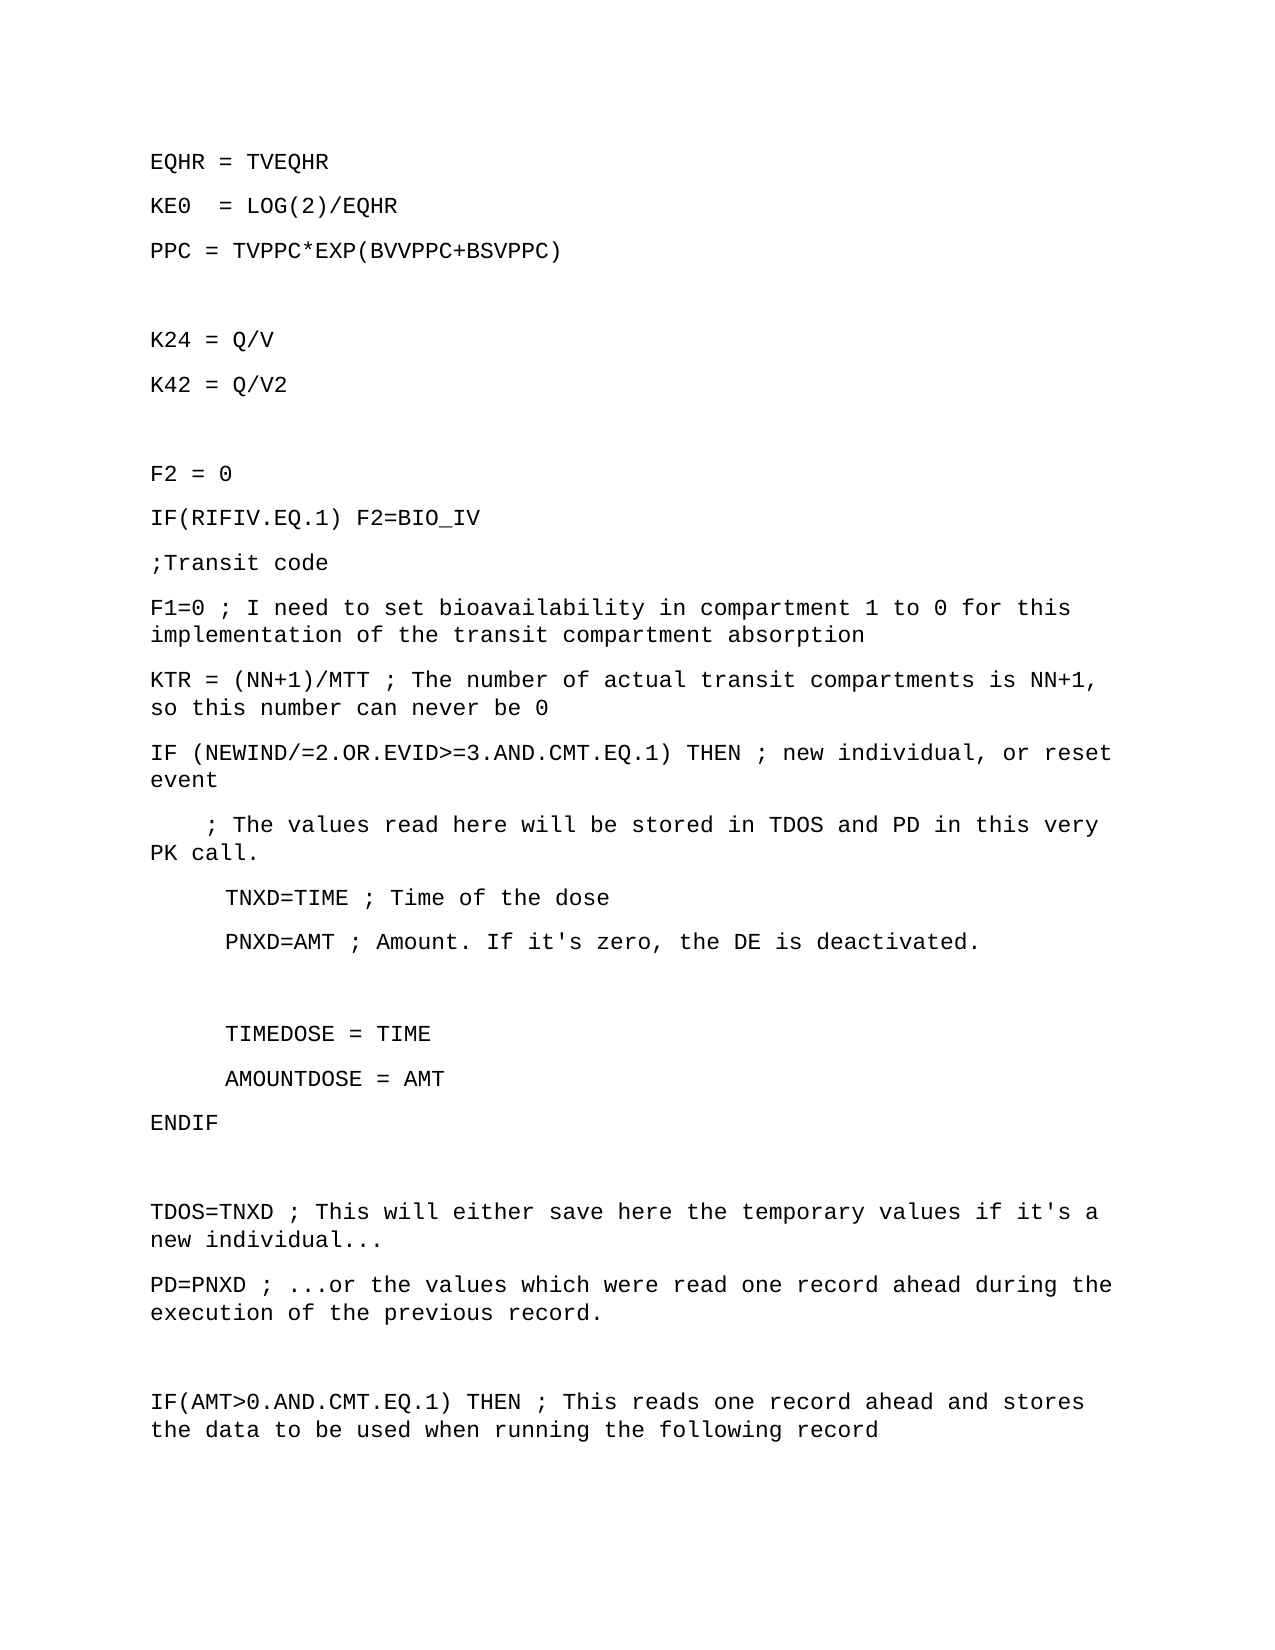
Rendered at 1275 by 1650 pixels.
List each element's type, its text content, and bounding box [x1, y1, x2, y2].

text PD=PNXD ; ...or the values which were read one record ahead during the execution of the previous record. [150, 1273, 1125, 1327]
text TIMEDOSE = TIME [150, 1022, 1125, 1048]
text TDOS=TNXD ; This will either save here the temporary values if it's a new individual... [150, 1201, 1125, 1254]
text ENDIF [150, 1112, 1125, 1137]
text IF (NEWIND/=2.OR.EVID>=3.AND.CMT.EQ.1) THEN ; new individual, or reset event [150, 741, 1125, 795]
text EQHR = TVEQHR [150, 150, 1125, 176]
text AMOUNTDOSE = AMT [150, 1067, 1125, 1093]
text PPC = TVPPC*EXP(BVVPPC+BSVPPC) [150, 239, 1125, 265]
text ;Transit code [150, 551, 1125, 577]
text KTR = (NN+1)/MTT ; The number of actual transit compartments is NN+1, so this number can never be 0 [150, 668, 1125, 722]
text F1=0 ; I need to set bioavailability in compartment 1 to 0 for this implementation of the transit compartment absorption [150, 596, 1125, 650]
text IF(AMT>0.AND.CMT.EQ.1) THEN ; This reads one record ahead and stores the data to be used when running the following record [150, 1390, 1125, 1444]
text PNXD=AMT ; Amount. If it's zero, the DE is deactivated. [150, 930, 1125, 956]
text TNXD=TIME ; Time of the dose [150, 886, 1125, 912]
text F2 = 0 [150, 462, 1125, 488]
text ; The values read here will be stored in TDOS and PD in this very PK call. [150, 813, 1125, 867]
text KE0 = LOG(2)/EQHR [150, 194, 1125, 221]
text K42 = Q/V2 [150, 373, 1125, 399]
text K24 = Q/V [150, 328, 1125, 354]
text IF(RIFIV.EQ.1) F2=BIO_IV [150, 507, 1125, 533]
